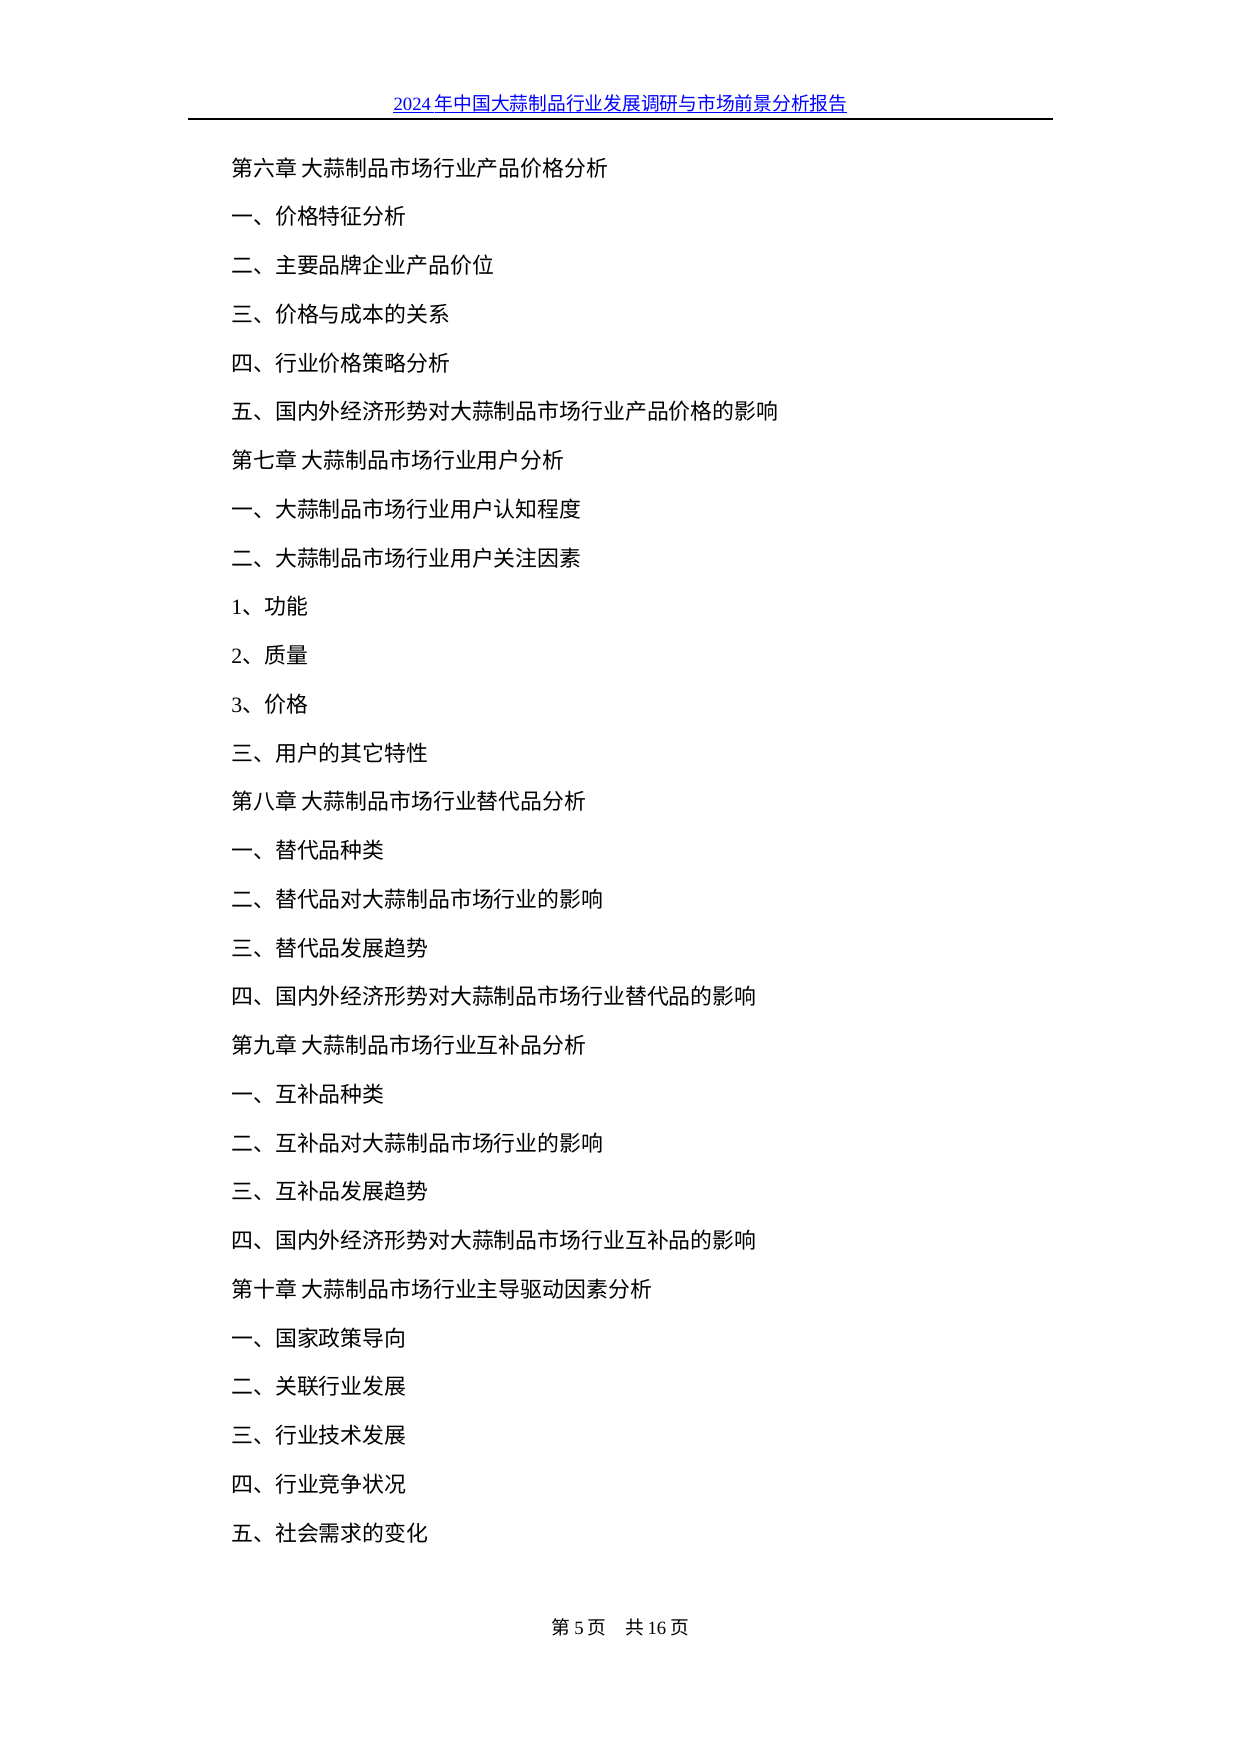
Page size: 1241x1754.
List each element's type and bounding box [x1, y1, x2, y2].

text [187, 150, 1053, 1548]
